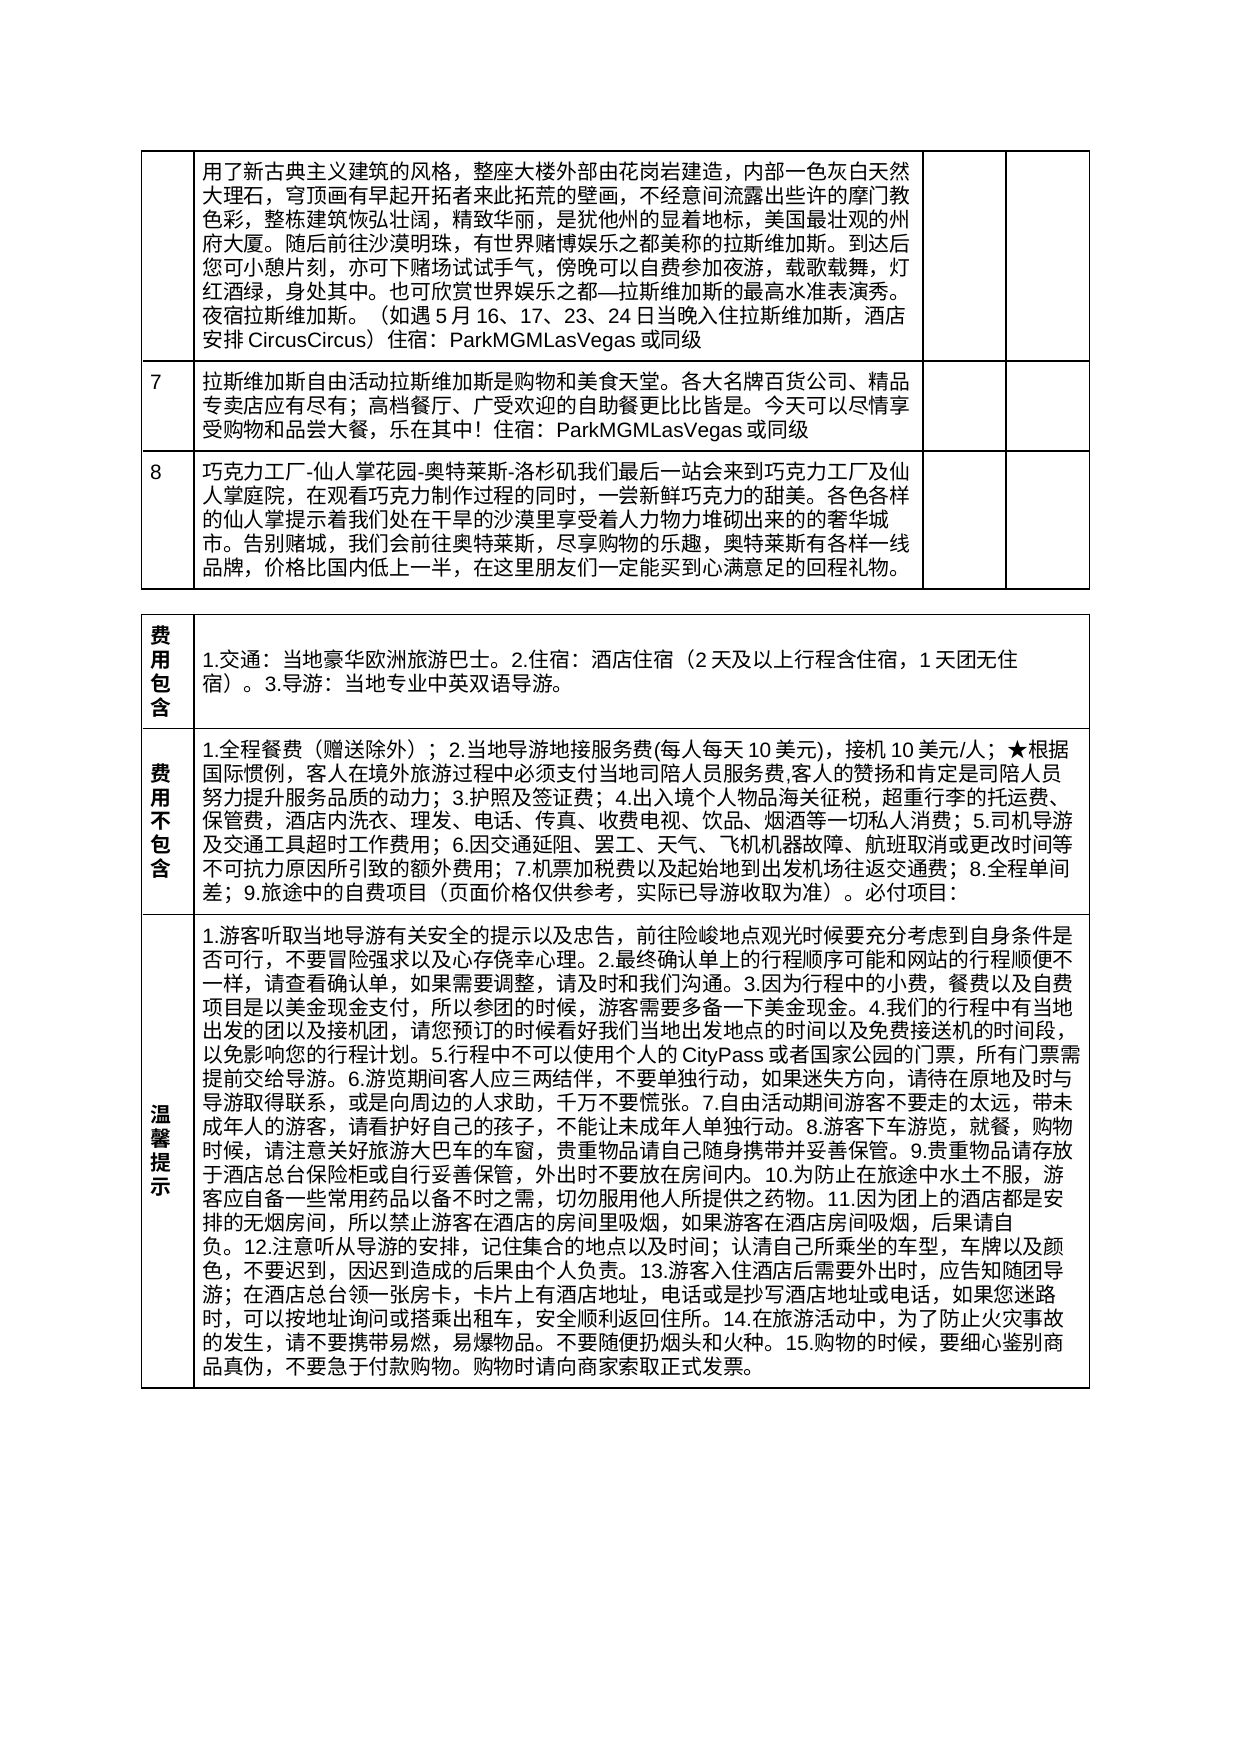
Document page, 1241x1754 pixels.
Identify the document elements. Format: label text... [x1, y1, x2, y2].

table_cell 拉斯维加斯自由活动拉斯维加斯是购物和美食天堂。各大名牌百货公司、精品专卖店应有尽有；高档餐厅、广受欢迎的自助餐更比比皆是。今天可以尽情享受购物和品尝大餐，乐在其中！住宿：ParkMGMLasVegas或同级 [195, 362, 922, 450]
table_cell 费用不包含 [142, 729, 193, 913]
table_header 费用包含 [142, 615, 193, 728]
table_cell [924, 152, 1005, 360]
table_cell 1.全程餐费（赠送除外）；2.当地导游地接服务费(每人每天10美元)，接机10美元/人；★根据国际惯例，客人在境外旅游过程中必须支付当地司陪人员服务费,客人的赞扬和肯定是司陪人员努力提升服务品质的动力；3.护照及签证费；4.出入境个人物品海关征税，超重行李的托运费、保管费，酒店内洗衣、理发、电话、传真、收费电视、饮品、烟酒等一切私人消费；5.司机导游及交通工具超时工作费用；6.因交通延阻、罢工、天气、飞机机器故障、航班取消或更改时间等不可抗力原因所引致的额外费用；7.机票加税费以及起始地到出发机场往返交通费；8.全程单间差；9.旅途中的自费项目（页面价格仅供参考，实际已导游收取为准）。必付项目： [195, 729, 1089, 913]
table_cell 巧克力工厂-仙人掌花园-奥特莱斯-洛杉矶我们最后一站会来到巧克力工厂及仙人掌庭院，在观看巧克力制作过程的同时，一尝新鲜巧克力的甜美。各色各样的仙人掌提示着我们处在干旱的沙漠里享受着人力物力堆砌出来的的奢华城市。告别赌城，我们会前往奥特莱斯，尽享购物的乐趣，奥特莱斯有各样一线品牌，价格比国内低上一半，在这里朋友们一定能买到心满意足的回程礼物。 [195, 452, 922, 588]
table_cell [1007, 362, 1089, 450]
table_cell 8 [142, 451, 193, 588]
table_cell [1007, 452, 1089, 588]
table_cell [195, 152, 922, 360]
table_cell 温馨提示 [142, 915, 193, 1387]
table_cell 1.游客听取当地导游有关安全的提示以及忠告，前往险峻地点观光时候要充分考虑到自身条件是否可行，不要冒险强求以及心存侥幸心理。2.最终确认单上的行程顺序可能和网站的行程顺便不一样，请查看确认单，如果需要调整，请及时和我们沟通。3.因为行程中的小费，餐费以及自费项目是以美金现金支付，所以参团的时候，游客需要多备一下美金现金。4.我们的行程中有当地出发的团以及接机团，请您预订的时候看好我们当地出发地点的时间以及免费接送机的时间段，以免影响您的行程计划。5.行程中不可以使用个人的CityPass或者国家公园的门票，所有门票需提前交给导游。6.游览期间客人应三两结伴，不要单独行动，如果迷失方向，请待在原地及时与导游取得联系，或是向周边的人求助，千万不要慌张。7.自由活动期间游客不要走的太远，带未成年人的游客，请看护好自己的孩子，不能让未成年人单独行动。8.游客下车游览，就餐，购物时候，请注意关好旅游大巴车的车窗，贵重物品请自己随身携带并妥善保管。9.贵重物品请存放于酒店总台保险柜或自行妥善保管，外出时不要放在房间内。10.为防止在旅途中水土不服，游客应自备一些常用药品以备不时之需，切勿服用他人所提供之药物。11.因为团上的酒店都是安排的无烟房间，所以禁止游客在酒店的房间里吸烟，如果游客在酒店房间吸烟，后果请自负。12.注意听从导游的安排，记住集合的地点以及时间；认清自己所乘坐的车型，车牌以及颜色，不要迟到，因迟到造成的后果由个人负责。13.游客入住酒店后需要外出时，应告知随团导游；在酒店总台领一张房卡，卡片上有酒店地址，电话或是抄写酒店地址或电话，如果您迷路时，可以按地址询问或搭乘出租车，安全顺利返回住所。14.在旅游活动中，为了防止火灾事故的发生，请不要携带易燃，易爆物品。不要随便扔烟头和火种。15.购物的时候，要细心鉴别商品真伪，不要急于付款购物。购物时请向商家索取正式发票。 [195, 915, 1089, 1387]
table_cell 7 [142, 361, 193, 450]
table_cell 6 [142, 152, 193, 360]
table_cell [924, 362, 1005, 450]
table_cell [1007, 152, 1089, 360]
table_cell [924, 452, 1005, 588]
table_header 1.交通：当地豪华欧洲旅游巴士。2.住宿：酒店住宿（2天及以上行程含住宿，1天团无住宿）。3.导游：当地专业中英双语导游。 [195, 615, 1089, 728]
